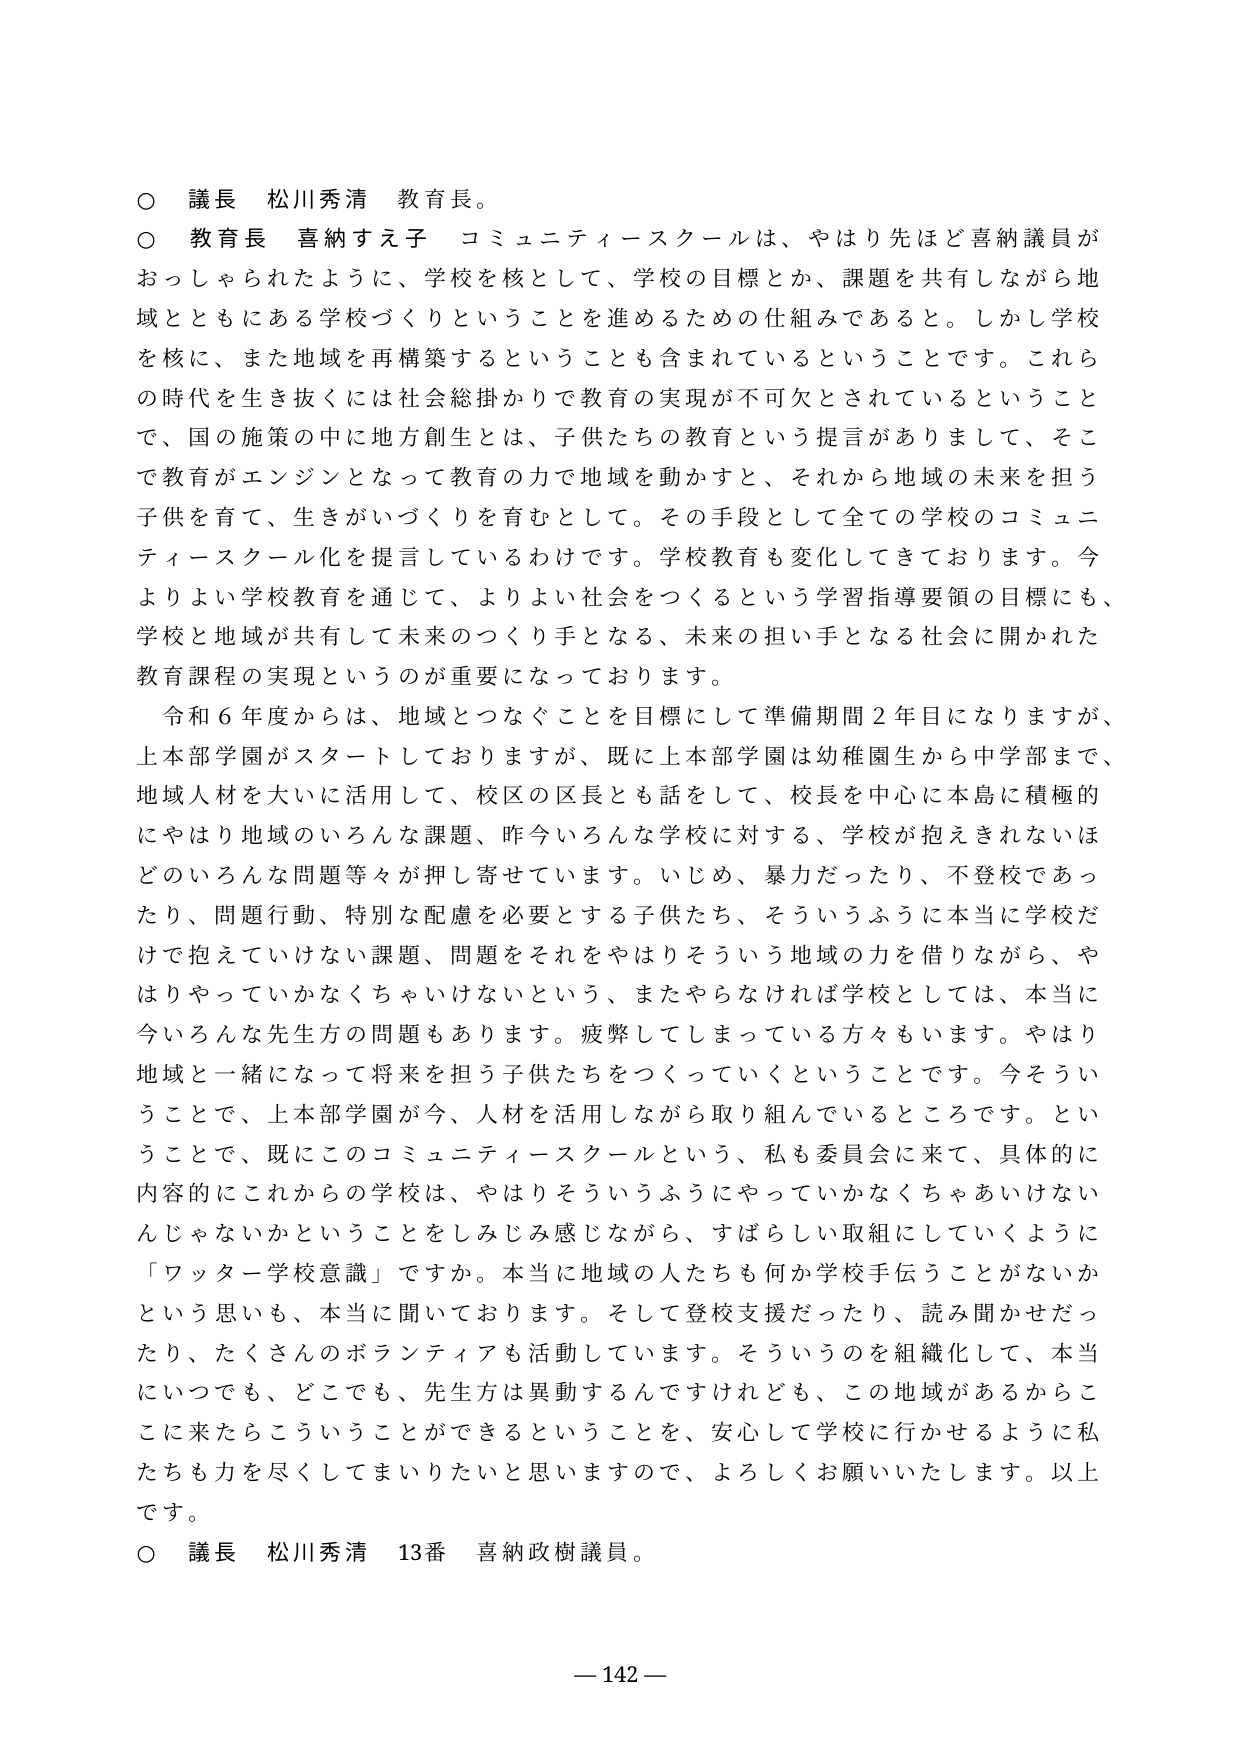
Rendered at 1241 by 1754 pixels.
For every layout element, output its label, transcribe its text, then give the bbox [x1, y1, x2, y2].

text ○ 議長 松川秀清 13番 喜納政樹議員。 [136, 1531, 1104, 1570]
text 令和６年度からは、地域とつなぐことを目標にして準備期間２年目になりますが、上本部学園がスタートしておりますが、既に上本部学園は幼稚園生から中学部まで、地域人材を大いに活用して、校区の区長とも話をして、校長を中心に本島に積極的にやはり地域のいろんな課題、昨今いろんな学校に対する、学校が抱えきれないほどのいろんな問題等々が押し寄せています。いじめ、暴力だったり、不登校であったり、問題行動、特別な配慮を必要とする子供たち、そういうふうに本当に学校だけで抱えていけない課題、問題をそれをやはりそういう地域の力を借りながら、やはりやっていかなくちゃいけないという、またやらなければ学校としては、本当に今いろんな先生方の問題もあります。疲弊してしまっている方々もいます。やはり地域と一緒になって将来を担う子供たちをつくっていくということです。今そういうことで、上本部学園が今、人材を活用しながら取り組んでいるところです。ということで、既にこのコミュニティースクールという、私も委員会に来て、具体的に内容的にこれからの学校は、やはりそういうふうにやっていかなくちゃあいけないんじゃないかということをしみじみ感じながら、すばらしい取組にしていくように「ワッター学校意識」ですか。本当に地域の人たちも何か学校手伝うことがないかという思いも、本当に聞いております。そして登校支援だったり、読み聞かせだったり、たくさんのボランティアも活動しています。そういうのを組織化して、本当にいつでも、どこでも、先生方は異動するんですけれども、この地域があるからここに来たらこういうことができるということを、安心して学校に行かせるように私たちも力を尽くしてまいりたいと思いますので、よろしくお願いいたします。以上です。 [136, 695, 1104, 1531]
text ○ 教育長 喜納すえ子 コミュニティースクールは、やはり先ほど喜納議員がおっしゃられたように、学校を核として、学校の目標とか、課題を共有しながら地域とともにある学校づくりということを進めるための仕組みであると。しかし学校を核に、また地域を再構築するということも含まれているということです。これらの時代を生き抜くには社会総掛かりで教育の実現が不可欠とされているということで、国の施策の中に地方創生とは、子供たちの教育という提言がありまして、そこで教育がエンジンとなって教育の力で地域を動かすと、それから地域の未来を担う子供を育て、生きがいづくりを育むとして。その手段として全ての学校のコミュニティースクール化を提言しているわけです。学校教育も変化してきております。今よりよい学校教育を通じて、よりよい社会をつくるという学習指導要領の目標にも、学校と地域が共有して未来のつくり手となる、未来の担い手となる社会に開かれた教育課程の実現というのが重要になっております。 [136, 217, 1104, 695]
text ○ 議長 松川秀清 教育長。 [136, 178, 1104, 217]
